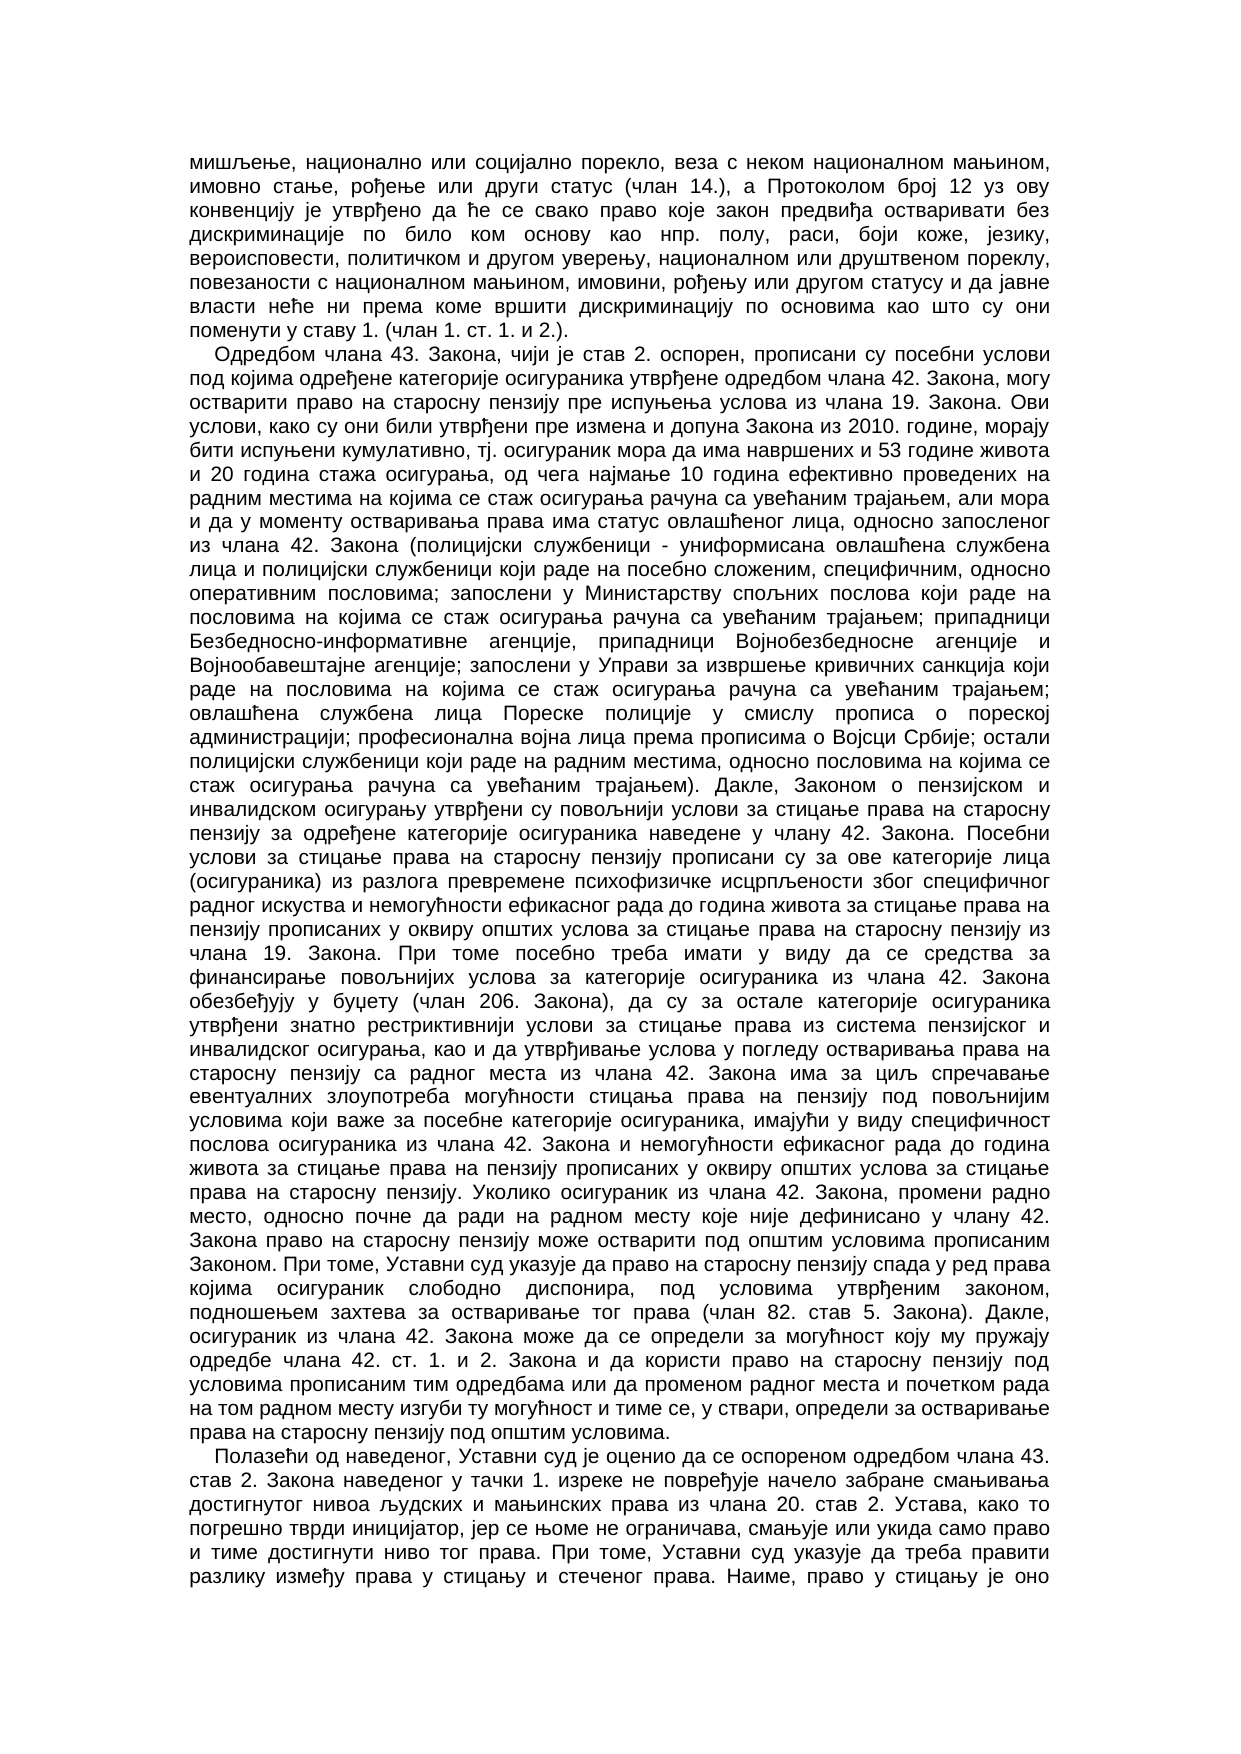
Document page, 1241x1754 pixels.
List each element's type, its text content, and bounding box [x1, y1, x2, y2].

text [189, 1444, 1051, 1587]
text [189, 150, 1051, 342]
text Одредбом члана 43. Закона, чији је став 2. оспорен, прописани су посебни услови под којима одређене категорије осигураника утврђене одредбом члана 42. Закона, могу остварити право на старосну пензију пре испуњења услова из члана 19. Закона. Ови услови, како су они били утврђени пре измена и допуна Закона из 2010. године, морају бити испуњени кумулативно, тј. осигураник мора да има навршених и 53 године живота и 20 година стажа осигурања, од чега најмање 10 година ефективно проведених на радним местима на којима се стаж осигурања рачуна са увећаним трајањем, али мора и да у моменту остваривања права има статус овлашћеног лица, односно запосленог из члана 42. Закона (полицијски службеници - униформисана овлашћена службена лица и полицијски службеници који раде на посебно сложеним, специфичним, односно оперативним пословима; запослени у Министарству спољних послова који раде на пословима на којима се стаж осигурања рачуна са увећаним трајањем; припадници Безбедносно-информативне агенције, припадници Војнобезбедносне агенције и Војнообавештајне агенције; запослени у Управи за извршење кривичних санкција који раде на пословима на којима се стаж осигурања рачуна са увећаним трајањем; овлашћена службена лица Пореске полиције у смислу прописа о пореској администрацији; професионална војна лица према прописима о Војсци Србије; остали полицијски службеници који раде на радним местима, односно пословима на којима се стаж осигурања рачуна са увећаним трајањем). Дакле, Законом о пензијском и инвалидском осигурању утврђени су повољнији услови за стицање права на старосну пензију за одређене категорије осигураника наведене у члану 42. Закона. Посебни услови за стицање права на старосну пензију прописани су за ове категорије лица (осигураника) из разлога превремене психофизичке исцрпљености због специфичног радног искуства и немогућности ефикасног рада до година живота за стицање права на пензију прописаних у оквиру општих услова за стицање права на старосну пензију из члана 19. Закона. При томе посебно треба имати у виду да се средства за финансирање повољнијих услова за категорије осигураника из члана 42. Закона обезбеђују у буџету (члан 206. Закона), да су за остале категорије осигураника утврђени знатно рестриктивнији услови за стицање права из система пензијског и инвалидског осигурања, као и да утврђивање услова у погледу остваривања права на старосну пензију са радног места из члана 42. Закона има за циљ спречавање евентуалних злоупотреба могућности стицања права на пензију под повољнијим условима који важе за посебне категорије осигураника, имајући у виду специфичност послова осигураника из члана 42. Закона и немогућности ефикасног рада до година живота за стицање права на пензију прописаних у оквиру општих услова за стицање права на старосну пензију. Уколико осигураник из члана 42. Закона, промени радно место, односно почне да ради на радном месту које није дефинисано у члану 42. Закона право на старосну пензију може остварити под општим условима прописаним Законом. При томе, Уставни суд указује да право на старосну пензију спада у ред права којима осигураник слободно диспонира, под условима утврђеним законом, подношењем захтева за остваривање тог права (члан 82. став 5. Закона). Дакле, осигураник из члана 42. Закона може да се определи за могућност коју му пружају одредбе члана 42. ст. 1. и 2. Закона и да користи право на старосну пензију под условима прописаним тим одредбама или да променом радног места и почетком рада на том радном месту изгуби ту могућност и тиме се, у ствари, определи за остваривање права на старосну пензију под општим условима. [189, 342, 1051, 1444]
